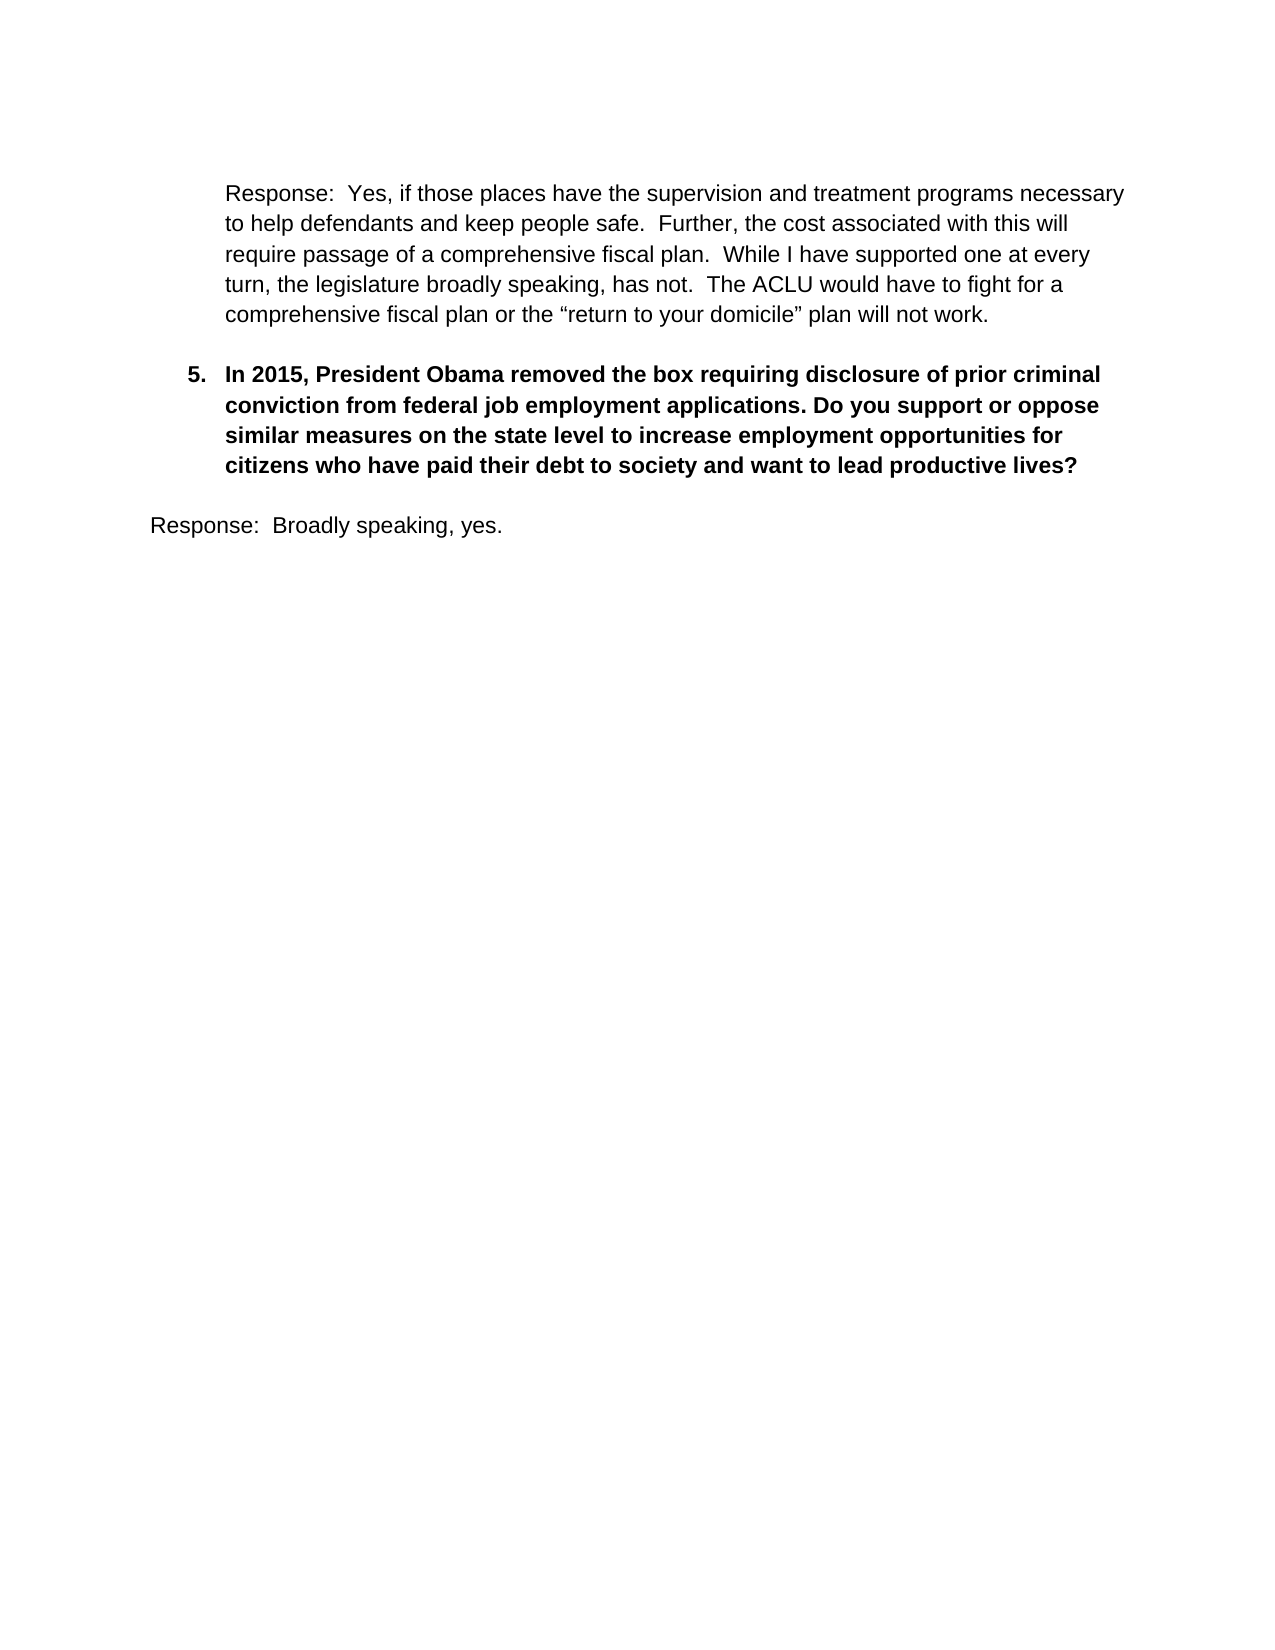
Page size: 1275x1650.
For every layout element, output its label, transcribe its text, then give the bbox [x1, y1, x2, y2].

text Response: Yes, if those places have the supervision and treatment programs necessary to help defendants and keep people safe. Further, the cost associated with this will require passage of a comprehensive fiscal plan. While I have supported one at every turn, the legislature broadly speaking, has not. The ACLU would have to fight for a comprehensive fiscal plan or the “return to your domicile” plan will not work. [225, 180, 1125, 327]
list In 2015, President Obama removed the box requiring disclosure of prior criminal conviction from federal job employment applications. Do you support or oppose similar measures on the state level to increase employment opportunities for citizens who have paid their debt to society and want to lead productive lives? [187, 361, 1125, 478]
text Response: Broadly speaking, yes. [150, 512, 1125, 539]
